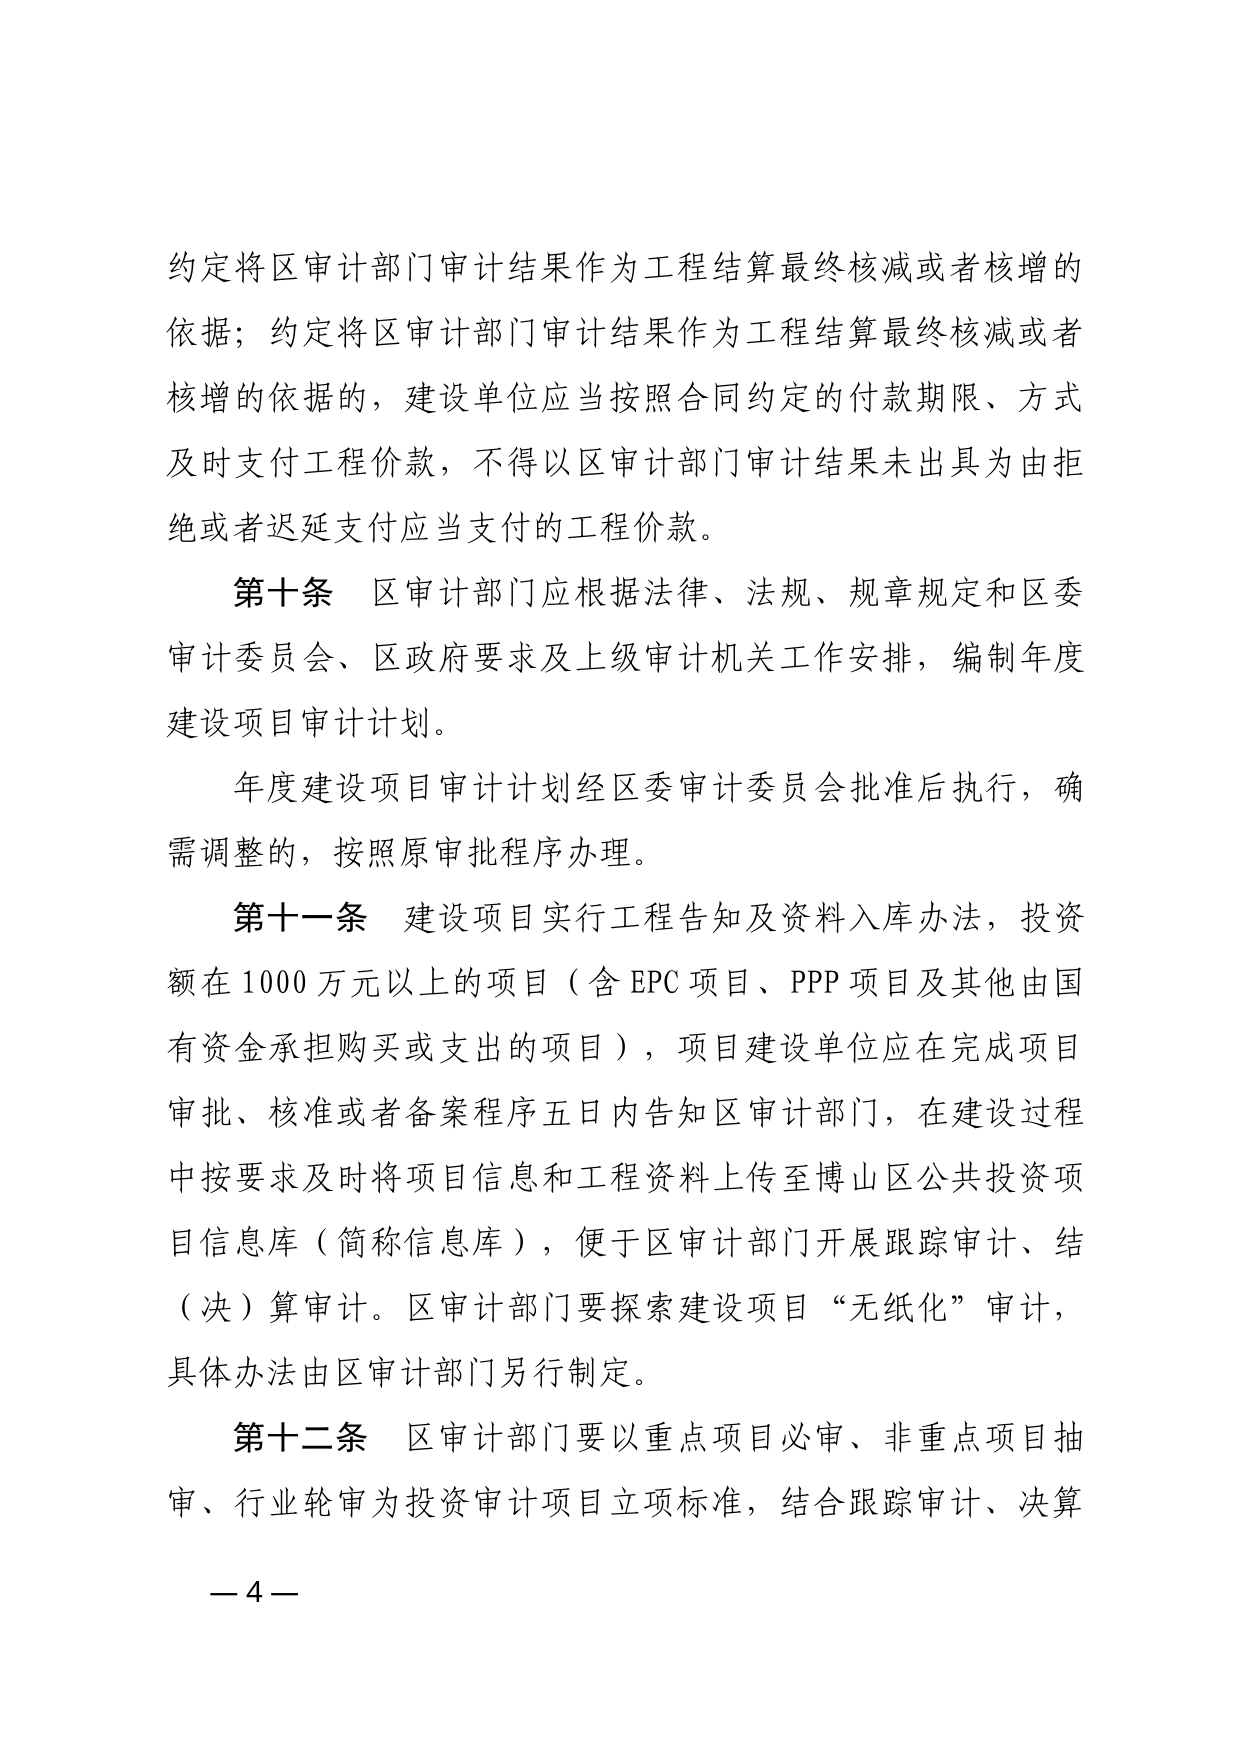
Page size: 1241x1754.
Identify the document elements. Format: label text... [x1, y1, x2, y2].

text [165, 233, 1087, 558]
text 年度建设项目审计计划经区委审计委员会批准后执行，确需调整的，按照原审批程序办理。 [165, 753, 1087, 883]
text 第十一条 建设项目实行工程告知及资料入库办法，投资额在1000万元以上的项目（含EPC项目、PPP项目及其他由国有资金承担购买或支出的项目），项目建设单位应在完成项目审批、核准或者备案程序五日内告知区审计部门，在建设过程中按要求及时将项目信息和工程资料上传至博山区公共投资项目信息库（简称信息库），便于区审计部门开展跟踪审计、结（决）算审计。区审计部门要探索建设项目“无纸化”审计，具体办法由区审计部门另行制定。 [165, 883, 1087, 1403]
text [165, 1403, 1087, 1533]
text 第十条 区审计部门应根据法律、法规、规章规定和区委审计委员会、区政府要求及上级审计机关工作安排，编制年度建设项目审计计划。 [165, 558, 1087, 753]
